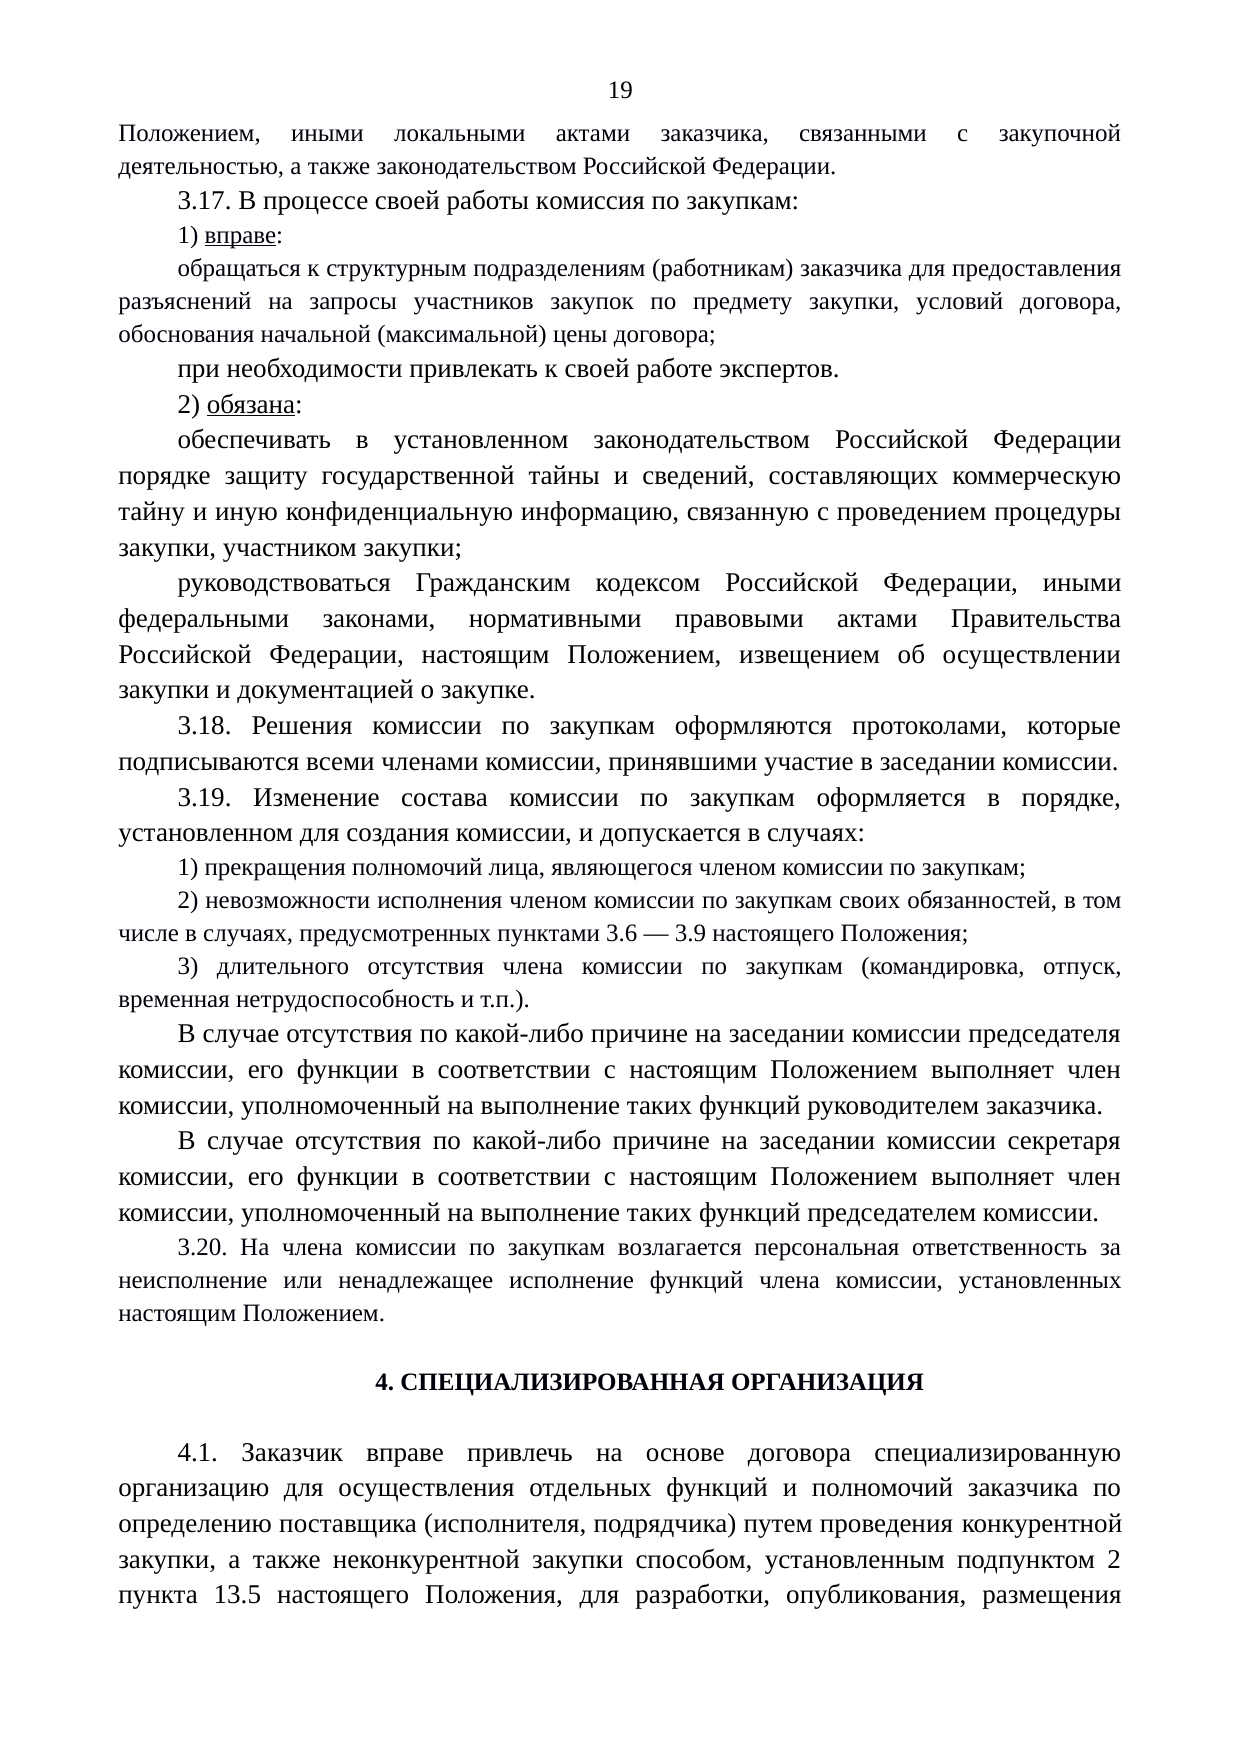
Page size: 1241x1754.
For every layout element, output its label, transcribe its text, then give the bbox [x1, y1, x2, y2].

text 2) обязана: [118, 388, 1122, 419]
text обеспечивать в установленном законодательством Российской Федерации порядке защиту государственной тайны и сведений, составляющих коммерческую тайну и иную конфиденциальную информацию, связанную с проведением процедуры закупки, участником закупки; [118, 423, 1122, 562]
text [118, 118, 1122, 180]
text 4. СПЕЦИАЛИЗИРОВАННАЯ ОРГАНИЗАЦИЯ [118, 1367, 1122, 1395]
text В случае отсутствия по какой-либо причине на заседании комиссии председателя комиссии, его функции в соответствии с настоящим Положением выполняет член комиссии, уполномоченный на выполнение таких функций руководителем заказчика. [118, 1017, 1122, 1120]
text 1) вправе: [118, 220, 1122, 249]
text руководствоваться Гражданским кодексом Российской Федерации, иными федеральными законами, нормативными правовыми актами Правительства Российской Федерации, настоящим Положением, извещением об осуществлении закупки и документацией о закупке. [118, 566, 1122, 705]
text обращаться к структурным подразделениям (работникам) заказчика для предоставления разъяснений на запросы участников закупок по предмету закупки, условий договора, обоснования начальной (максимальной) цены договора; [118, 253, 1122, 348]
text 3.18. Решения комиссии по закупкам оформляются протоколами, которые подписываются всеми членами комиссии, принявшими участие в заседании комиссии. [118, 709, 1122, 776]
text 2) невозможности исполнения членом комиссии по закупкам своих обязанностей, в том числе в случаях, предусмотренных пунктами 3.6 — 3.9 настоящего Положения; [118, 885, 1122, 947]
text 3.19. Изменение состава комиссии по закупкам оформляется в порядке, установленном для создания комиссии, и допускается в случаях: [118, 781, 1122, 848]
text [118, 1436, 1122, 1610]
text 1) прекращения полномочий лица, являющегося членом комиссии по закупкам; [118, 852, 1122, 881]
text В случае отсутствия по какой-либо причине на заседании комиссии секретаря комиссии, его функции в соответствии с настоящим Положением выполняет член комиссии, уполномоченный на выполнение таких функций председателем комиссии. [118, 1124, 1122, 1227]
text при необходимости привлекать к своей работе экспертов. [118, 352, 1122, 383]
text 3) длительного отсутствия члена комиссии по закупкам (командировка, отпуск, временная нетрудоспособность и т.п.). [118, 951, 1122, 1013]
text 3.20. На члена комиссии по закупкам возлагается персональная ответственность за неисполнение или ненадлежащее исполнение функций члена комиссии, установленных настоящим Положением. [118, 1232, 1122, 1326]
text 3.17. В процессе своей работы комиссия по закупкам: [118, 184, 1122, 215]
